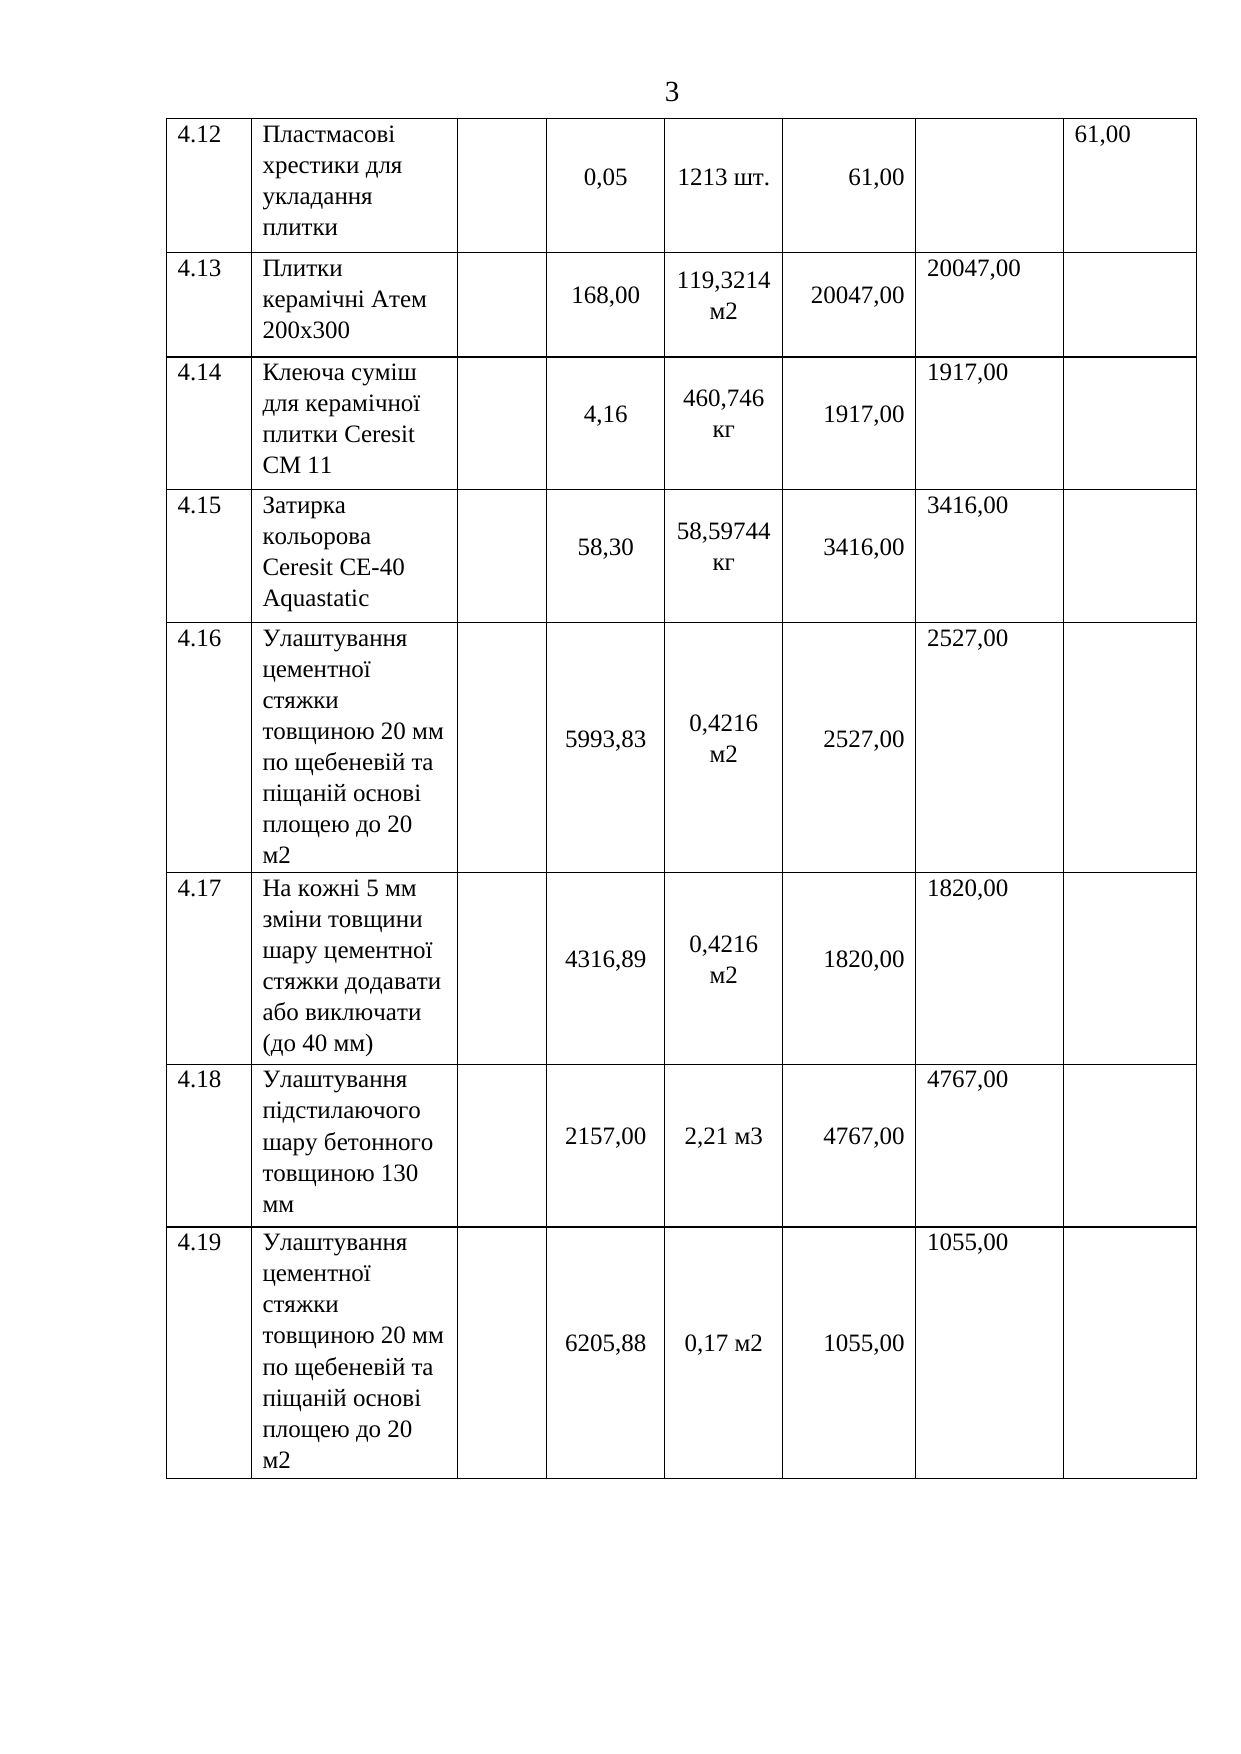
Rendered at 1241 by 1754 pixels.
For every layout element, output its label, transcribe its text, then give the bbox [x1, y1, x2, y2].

table_cell 5993,83 [547, 623, 664, 872]
table_cell 0,17 м2 [665, 1228, 782, 1477]
table_cell 0,4216 м2 [665, 623, 782, 872]
table_cell Клеюча сумiш для керамiчної плитки Ceresit СМ 11 [252, 358, 457, 489]
table_cell 4.18 [167, 1065, 251, 1226]
table_cell [458, 1065, 546, 1226]
table_cell 4316,89 [547, 873, 664, 1063]
table_cell 61,00 [783, 119, 915, 252]
table_cell 4767,00 [783, 1065, 915, 1226]
table_cell 119,3214 м2 [665, 253, 782, 356]
table_cell На кожнi 5 мм змiни товщини шару цементної стяжки додавати або виключати (до 40 мм) [252, 873, 457, 1063]
table_cell [458, 623, 546, 872]
table_cell [1064, 1228, 1196, 1477]
table_cell 20047,00 [916, 253, 1063, 356]
table_cell 4.13 [167, 253, 251, 356]
table_cell [458, 119, 546, 252]
table_cell 2527,00 [783, 623, 915, 872]
table_cell 4.19 [167, 1228, 251, 1477]
table_cell 4.14 [167, 358, 251, 489]
table_cell [458, 490, 546, 622]
table_cell 4,16 [547, 358, 664, 489]
table_cell [1064, 623, 1196, 872]
table_cell 168,00 [547, 253, 664, 356]
table_cell Плитки керамiчнi Атем 200х300 [252, 253, 457, 356]
table_cell Улаштування цементної стяжки товщиною 20 мм по щебеневiй та пiщанiй основi площею до 20 м2 [252, 623, 457, 872]
table_cell Затирка кольорова Ceresit СЕ-40 Aquastatic [252, 490, 457, 622]
table_cell 1213 шт. [665, 119, 782, 252]
table_cell 4.17 [167, 873, 251, 1063]
table_cell 4767,00 [916, 1065, 1063, 1226]
table_cell [1064, 358, 1196, 489]
table_cell 1055,00 [916, 1228, 1063, 1477]
table_cell [1064, 490, 1196, 622]
table_cell 58,59744 кг [665, 490, 782, 622]
table_cell [1064, 253, 1196, 356]
table_cell Улаштування підстилаючого шару бетонного товщиною 130 мм [252, 1065, 457, 1226]
table_cell 1055,00 [783, 1228, 915, 1477]
table_cell 6205,88 [547, 1228, 664, 1477]
table_cell 20047,00 [783, 253, 915, 356]
table_cell Улаштування цементної стяжки товщиною 20 мм по щебеневій та піщаній основі площею до 20 м2 [252, 1228, 457, 1477]
table_cell [458, 1228, 546, 1477]
table_cell 1820,00 [783, 873, 915, 1063]
table_cell 4.12 [167, 119, 251, 252]
table_cell 1917,00 [783, 358, 915, 489]
table_cell [458, 358, 546, 489]
table_cell 2527,00 [916, 623, 1063, 872]
table_cell 2157,00 [547, 1065, 664, 1226]
table_cell 3416,00 [916, 490, 1063, 622]
table_cell [1064, 1065, 1196, 1226]
table_cell 1917,00 [916, 358, 1063, 489]
table_cell 460,746 кг [665, 358, 782, 489]
table_cell [458, 873, 546, 1063]
table_cell 61,00 [1064, 119, 1196, 252]
table_cell 4.16 [167, 623, 251, 872]
table_cell 58,30 [547, 490, 664, 622]
table_cell 0,05 [547, 119, 664, 252]
table_cell Пластмасові хрестики для укладання плитки [252, 119, 457, 252]
table_cell 2,21 м3 [665, 1065, 782, 1226]
table_cell 1820,00 [916, 873, 1063, 1063]
table_cell [458, 253, 546, 356]
table_cell 4.15 [167, 490, 251, 622]
table_cell 0,4216 м2 [665, 873, 782, 1063]
table_cell 3416,00 [783, 490, 915, 622]
table_cell [916, 119, 1063, 252]
table_cell [1064, 873, 1196, 1063]
